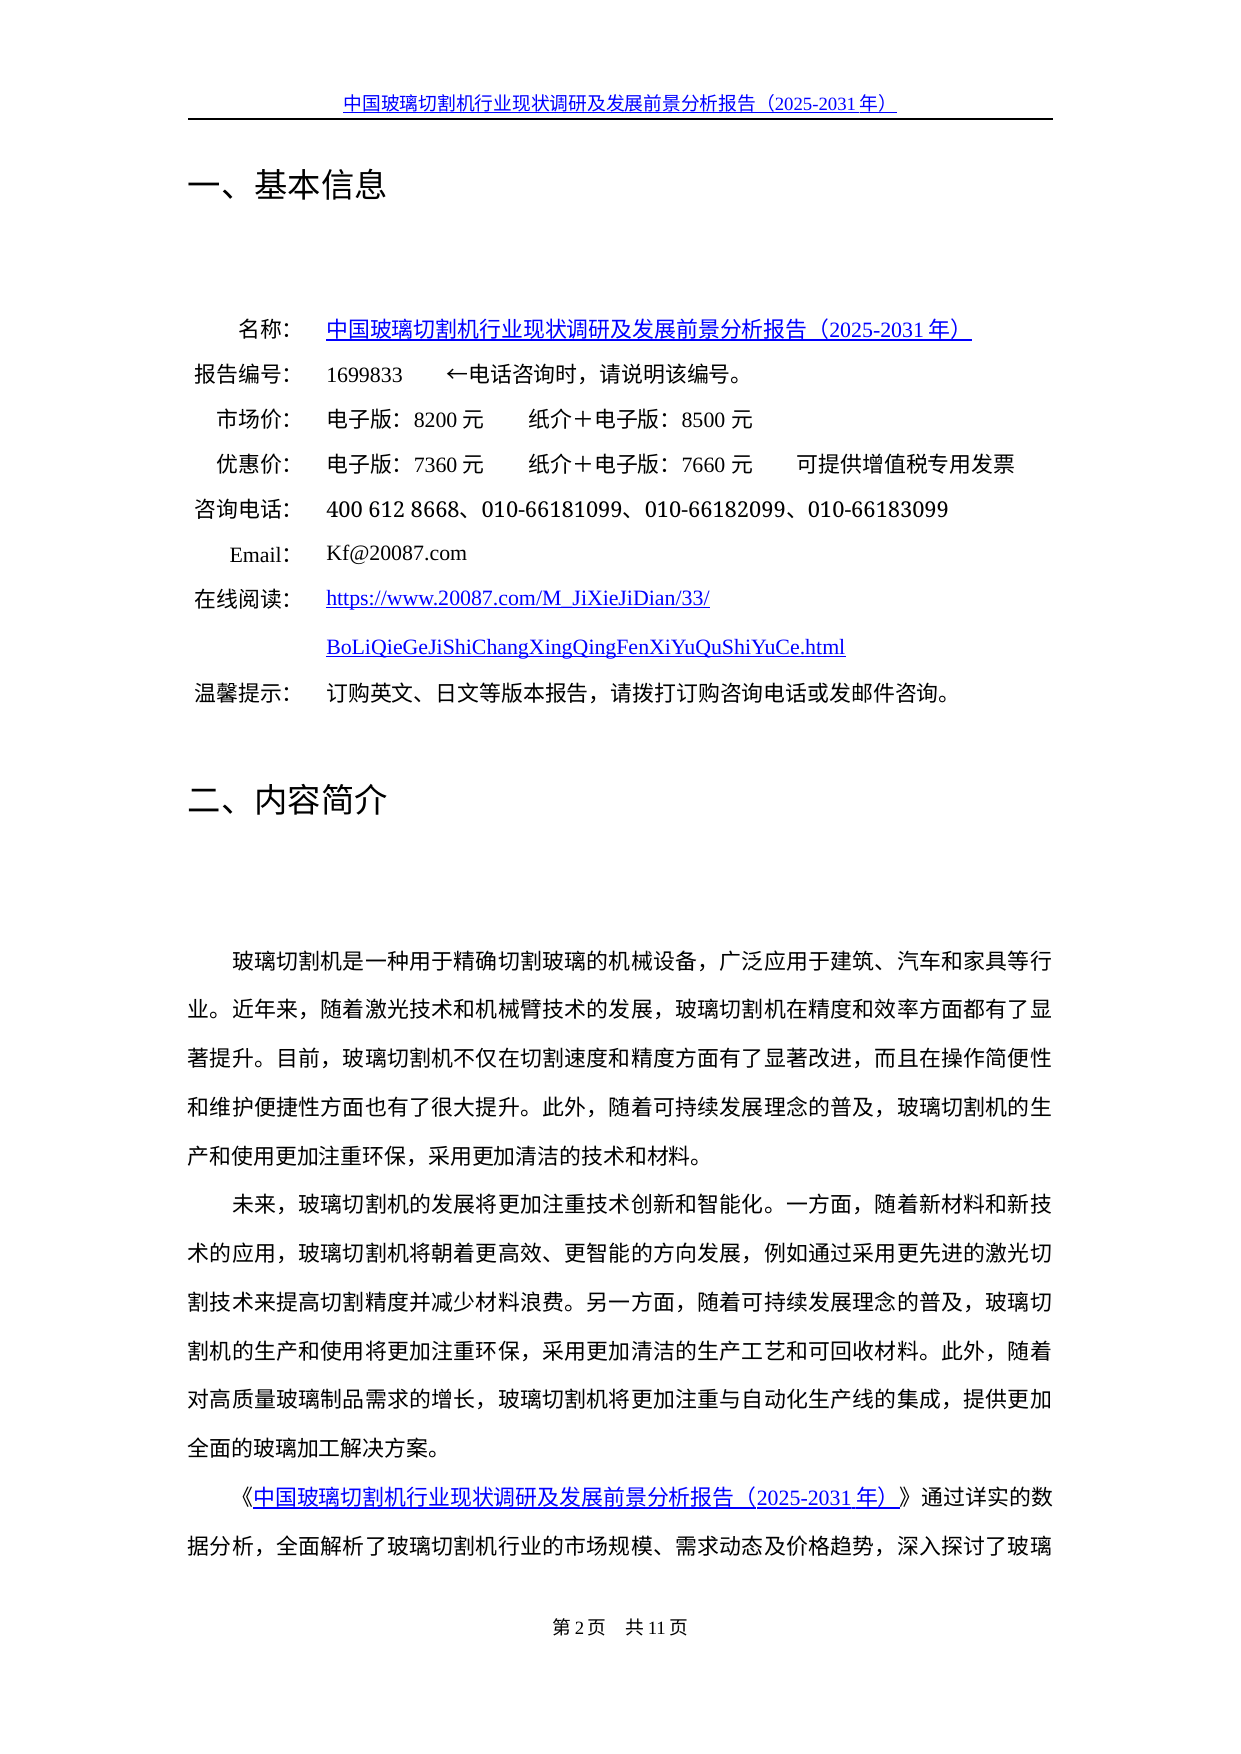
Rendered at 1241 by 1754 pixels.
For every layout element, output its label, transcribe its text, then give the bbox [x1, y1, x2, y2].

table_cell 订购英文、日文等版本报告，请拨打订购咨询电话或发邮件咨询。 [315, 675, 1073, 720]
table_cell 在线阅读： [167, 582, 315, 675]
table_cell Kf@20087.com [315, 537, 1073, 582]
table_cell 咨询电话： [167, 492, 315, 537]
table_cell Email： [167, 537, 315, 582]
title 一、基本信息 [187, 150, 1053, 215]
table_cell 报告编号： [167, 357, 315, 402]
table_cell 优惠价： [167, 447, 315, 492]
table_cell 电子版：8200 元 纸介＋电子版：8500 元 [315, 402, 1073, 447]
table_header 中国玻璃切割机行业现状调研及发展前景分析报告（2025-2031年） [315, 312, 1073, 357]
table_cell 市场价： [167, 402, 315, 447]
table_header 名称： [167, 312, 315, 357]
table_cell 1699833 ←电话咨询时，请说明该编号。 [315, 357, 1073, 402]
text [187, 943, 1053, 1561]
table_cell 温馨提示： [167, 675, 315, 720]
table_cell [315, 582, 1073, 675]
title 二、内容简介 [187, 766, 1053, 831]
table_cell 400 612 8668、010-66181099、010-66182099、010-66183099 [315, 492, 1073, 537]
table_cell 电子版：7360 元 纸介＋电子版：7660 元 可提供增值税专用发票 [315, 447, 1073, 492]
